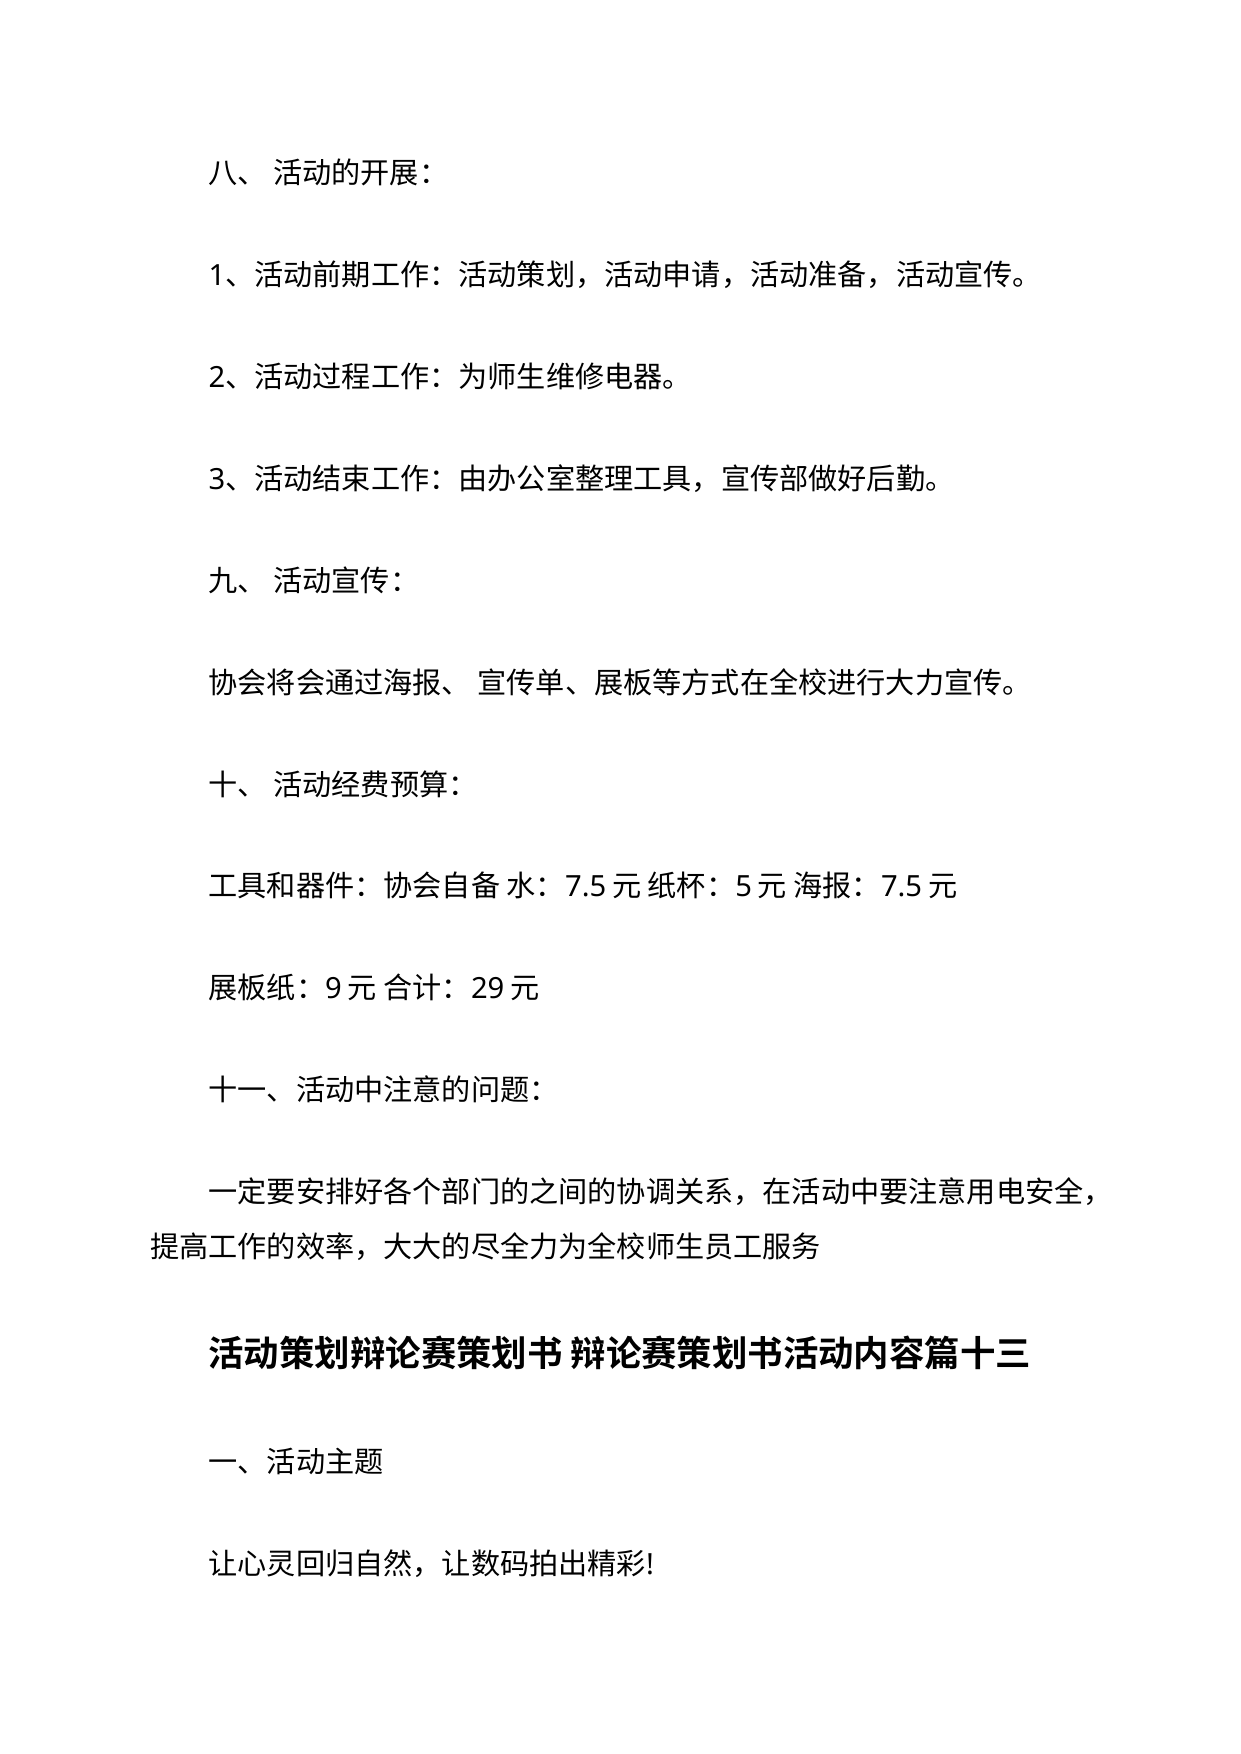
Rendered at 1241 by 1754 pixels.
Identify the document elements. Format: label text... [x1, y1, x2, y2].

text 展板纸：9元 合计：29元 [150, 965, 1090, 1007]
text 活动策划辩论赛策划书 辩论赛策划书活动内容篇十三 [150, 1325, 1090, 1377]
text 十、 活动经费预算： [150, 761, 1090, 803]
text 八、 活动的开展： [150, 150, 1090, 192]
text 十一、活动中注意的问题： [150, 1067, 1090, 1109]
text 九、 活动宣传： [150, 558, 1090, 600]
text 让心灵回归自然，让数码拍出精彩! [150, 1541, 1090, 1583]
text 2、活动过程工作：为师生维修电器。 [150, 354, 1090, 396]
text 1、活动前期工作：活动策划，活动申请，活动准备，活动宣传。 [150, 252, 1090, 294]
text 一定要安排好各个部门的之间的协调关系，在活动中要注意用电安全，提高工作的效率，大大的尽全力为全校师生员工服务 [150, 1169, 1090, 1266]
text 工具和器件：协会自备 水：7.5元 纸杯：5元 海报：7.5元 [150, 863, 1090, 905]
text 协会将会通过海报、 宣传单、展板等方式在全校进行大力宣传。 [150, 659, 1090, 702]
text 3、活动结束工作：由办公室整理工具，宣传部做好后勤。 [150, 456, 1090, 498]
text 一、活动主题 [150, 1439, 1090, 1481]
